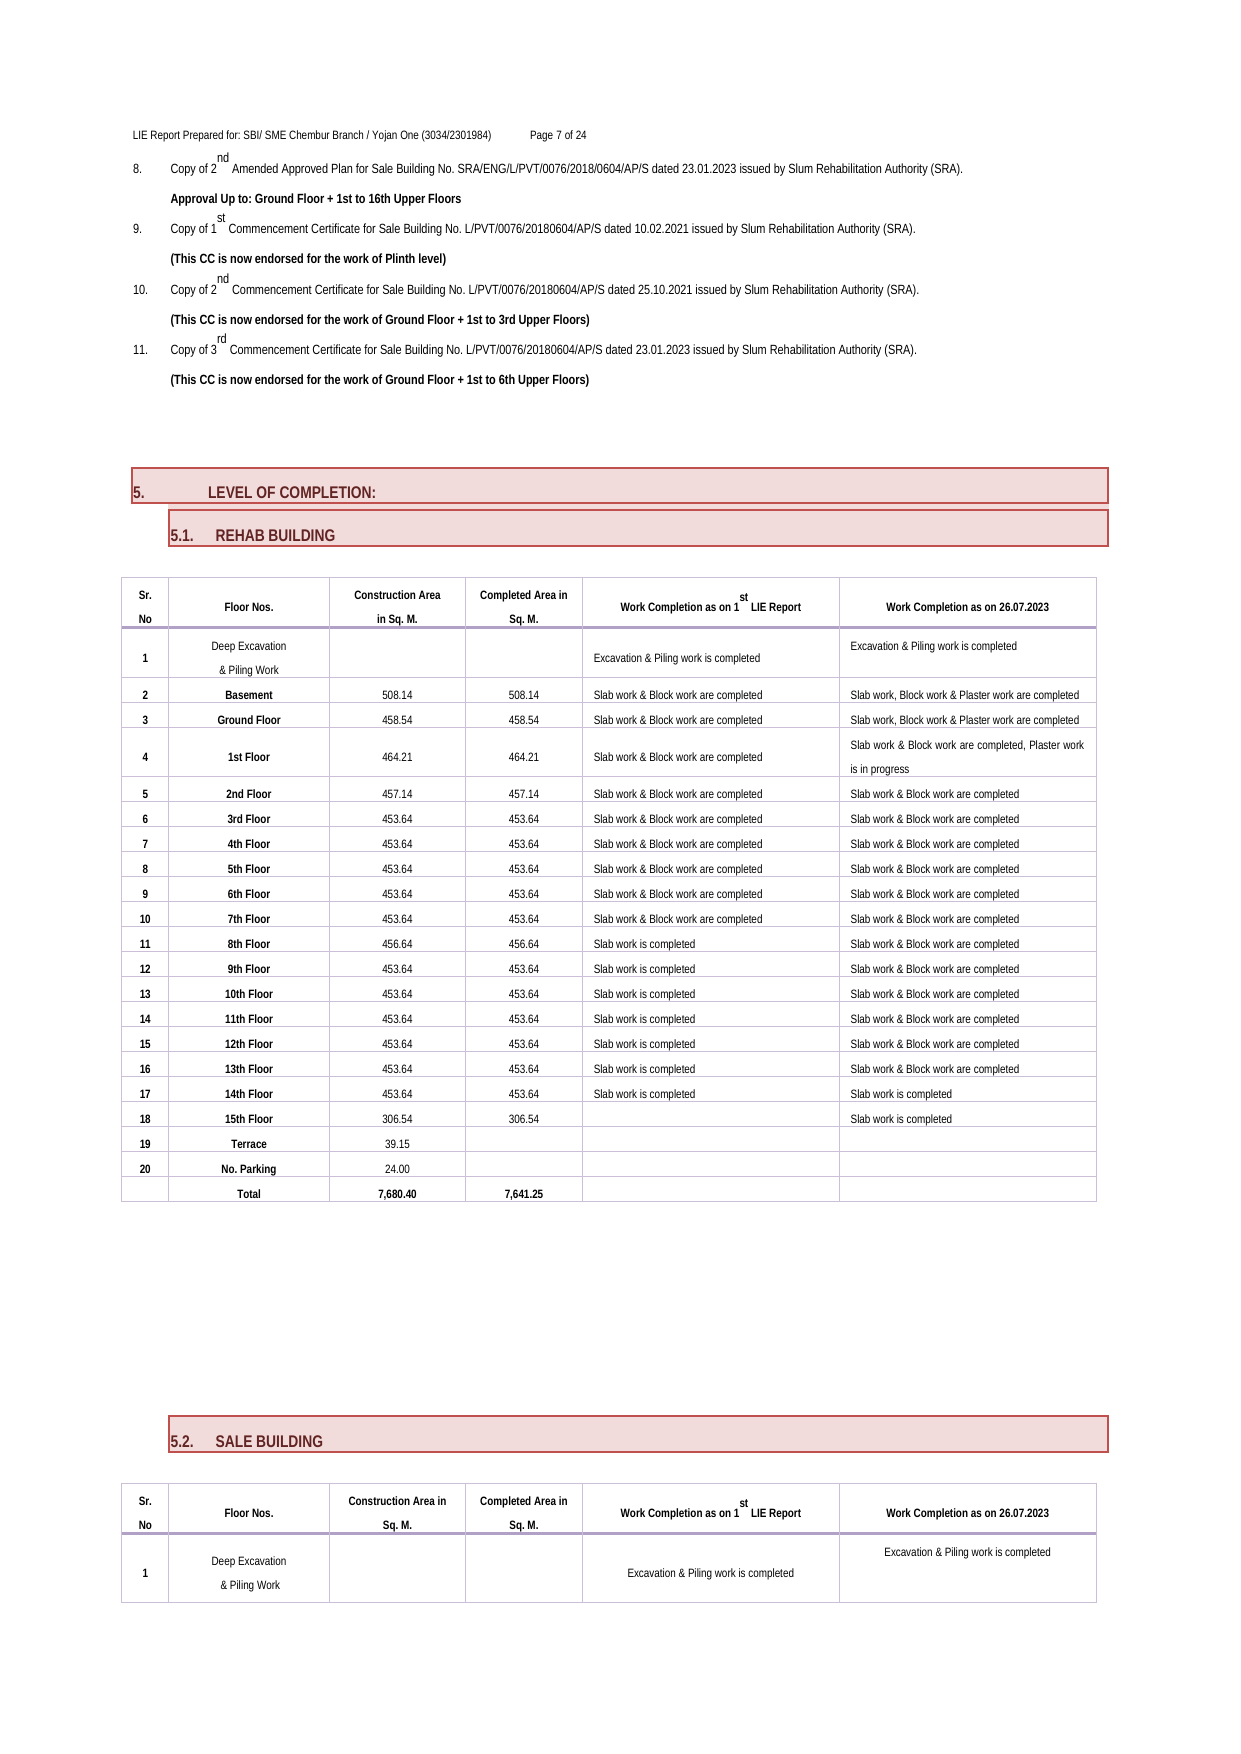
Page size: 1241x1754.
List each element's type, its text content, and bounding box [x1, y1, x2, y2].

text (This CC is now endorsed for the work of Plinth level) [170, 241, 1107, 267]
table_cell 453.64 [466, 1002, 582, 1026]
table_cell 6 [122, 802, 168, 826]
table_cell 453.64 [330, 877, 465, 901]
table_cell 453.64 [466, 877, 582, 901]
table_cell 1 [122, 629, 168, 677]
table_header Work Completion as on 26.07.2023 [840, 1484, 1096, 1532]
table_cell 4 [122, 728, 168, 776]
table_cell 1 [122, 1535, 168, 1602]
table_cell Excavation & Piling work is completed [583, 629, 839, 677]
table_cell [122, 1177, 168, 1201]
table_cell Slab work is completed [583, 977, 839, 1001]
table_cell Slab work & Block work are completed [583, 852, 839, 876]
table_cell Slab work, Block work & Plaster work are completed [840, 703, 1096, 727]
table_cell Ground Floor [169, 703, 329, 727]
table_cell 2 [122, 678, 168, 702]
table_cell 14 [122, 1002, 168, 1026]
table_cell 7 [122, 827, 168, 851]
table_cell 7,641.25 [466, 1177, 582, 1201]
table_cell 508.14 [466, 678, 582, 702]
table_cell 12th Floor [169, 1027, 329, 1051]
table_cell 7th Floor [169, 902, 329, 926]
table_cell [583, 1177, 839, 1201]
table_cell Slab work & Block work are completed [840, 877, 1096, 901]
table_cell [840, 1152, 1096, 1176]
table_cell Excavation & Piling work is completed [583, 1535, 839, 1602]
table_cell Slab work & Block work are completed [583, 703, 839, 727]
table_cell 453.64 [330, 902, 465, 926]
table_cell 10 [122, 902, 168, 926]
table_cell 19 [122, 1127, 168, 1151]
table_cell Slab work is completed [840, 1077, 1096, 1101]
table_cell 11 [122, 927, 168, 951]
table_header Construction Area in Sq. M. [330, 578, 465, 626]
table_cell 17 [122, 1077, 168, 1101]
table_cell 39.15 [330, 1127, 465, 1151]
table_cell Slab work & Block work are completed [840, 802, 1096, 826]
table_cell 453.64 [330, 802, 465, 826]
table_cell [583, 1127, 839, 1151]
table_cell Slab work & Block work are completed [840, 952, 1096, 976]
table_cell 453.64 [466, 852, 582, 876]
table_header Completed Area in Sq. M. [466, 1484, 582, 1532]
table_header Work Completion as on 1st LIE Report [583, 578, 839, 626]
table_header Construction Area in Sq. M. [330, 1484, 465, 1532]
table_header Floor Nos. [169, 1484, 329, 1532]
table_cell 453.64 [466, 1052, 582, 1076]
subtitle REHAB BUILDING [170, 511, 1107, 545]
table_cell 306.54 [466, 1102, 582, 1126]
table_cell 453.64 [330, 1002, 465, 1026]
table_cell [330, 629, 465, 677]
table_cell 15 [122, 1027, 168, 1051]
table_cell 7,680.40 [330, 1177, 465, 1201]
table_cell Total [169, 1177, 329, 1201]
table_cell Slab work & Block work are completed [840, 1052, 1096, 1076]
list Copy of 1st Commencement Certificate for Sale Building No. L/PVT/0076/20180604/AP/S dated 10.02.2021 issued by Slum Rehabilitation Authority (SRA). [133, 210, 1107, 237]
table_cell Slab work is completed [583, 1027, 839, 1051]
table_cell Slab work is completed [583, 952, 839, 976]
table_cell 453.64 [466, 902, 582, 926]
table_cell 453.64 [330, 852, 465, 876]
table_header Sr. No [122, 1484, 168, 1532]
table_cell 456.64 [330, 927, 465, 951]
table_cell 3 [122, 703, 168, 727]
text (This CC is now endorsed for the work of Ground Floor + 1st to 3rd Upper Floors) [170, 301, 1107, 327]
table_cell Slab work & Block work are completed [583, 678, 839, 702]
table_cell Basement [169, 678, 329, 702]
table_cell 11th Floor [169, 1002, 329, 1026]
table_cell 453.64 [466, 1077, 582, 1101]
table_cell Slab work & Block work are completed [840, 777, 1096, 801]
table_cell 8th Floor [169, 927, 329, 951]
table_cell 8 [122, 852, 168, 876]
table_cell Excavation & Piling work is completed [840, 1535, 1096, 1602]
table_cell 458.54 [330, 703, 465, 727]
table_cell Slab work & Block work are completed [583, 902, 839, 926]
table_cell [466, 1127, 582, 1151]
table_cell 456.64 [466, 927, 582, 951]
table_cell Slab work & Block work are completed [583, 728, 839, 776]
table_cell Slab work & Block work are completed [840, 852, 1096, 876]
table_cell Slab work & Block work are completed [840, 827, 1096, 851]
table_header Work Completion as on 26.07.2023 [840, 578, 1096, 626]
table_cell 10th Floor [169, 977, 329, 1001]
table_cell 4th Floor [169, 827, 329, 851]
table_cell 457.14 [330, 777, 465, 801]
table_cell 13 [122, 977, 168, 1001]
table_cell 453.64 [330, 1077, 465, 1101]
table_cell 453.64 [466, 827, 582, 851]
table_cell 453.64 [466, 952, 582, 976]
table_cell 9 [122, 877, 168, 901]
list Copy of 2nd Commencement Certificate for Sale Building No. L/PVT/0076/20180604/AP/S dated 25.10.2021 issued by Slum Rehabilitation Authority (SRA). [133, 271, 1107, 297]
table_header Work Completion as on 1st LIE Report [583, 1484, 839, 1532]
table_cell 453.64 [330, 827, 465, 851]
table_cell 13th Floor [169, 1052, 329, 1076]
table_cell Terrace [169, 1127, 329, 1151]
table_cell 453.64 [330, 977, 465, 1001]
list Copy of 3rd Commencement Certificate for Sale Building No. L/PVT/0076/20180604/AP/S dated 23.01.2023 issued by Slum Rehabilitation Authority (SRA). [133, 331, 1107, 358]
table_cell [840, 1177, 1096, 1201]
table_cell [466, 629, 582, 677]
text (This CC is now endorsed for the work of Ground Floor + 1st to 6th Upper Floors) [170, 361, 1107, 388]
table_cell 453.64 [330, 952, 465, 976]
table_cell 453.64 [466, 977, 582, 1001]
table_cell Slab work & Block work are completed [840, 1027, 1096, 1051]
list Copy of 2nd Amended Approved Plan for Sale Building No. SRA/ENG/L/PVT/0076/2018/0604/AP/S dated 23.01.2023 issued by Slum Rehabilitation Authority (SRA). [133, 150, 1107, 176]
table_cell Slab work is completed [583, 927, 839, 951]
table_cell 2nd Floor [169, 777, 329, 801]
table_cell Slab work & Block work are completed [583, 802, 839, 826]
table_cell [466, 1535, 582, 1602]
table_cell 464.21 [466, 728, 582, 776]
table_cell 18 [122, 1102, 168, 1126]
table_cell 16 [122, 1052, 168, 1076]
table_cell Excavation & Piling work is completed [840, 629, 1096, 677]
table_cell 464.21 [330, 728, 465, 776]
table_cell 14th Floor [169, 1077, 329, 1101]
table_cell [466, 1152, 582, 1176]
table_cell [583, 1152, 839, 1176]
table_cell Deep Excavation & Piling Work [169, 629, 329, 677]
table_cell 9th Floor [169, 952, 329, 976]
table_cell Slab work & Block work are completed [583, 827, 839, 851]
table_cell 306.54 [330, 1102, 465, 1126]
table_cell 5 [122, 777, 168, 801]
table_cell Deep Excavation & Piling Work [169, 1535, 329, 1602]
table_cell Slab work is completed [583, 1052, 839, 1076]
table_cell 24.00 [330, 1152, 465, 1176]
table_cell 453.64 [466, 802, 582, 826]
table_cell Slab work & Block work are completed [840, 977, 1096, 1001]
table_header Floor Nos. [169, 578, 329, 626]
table_cell Slab work & Block work are completed, Plaster work is in progress [840, 728, 1096, 776]
table_cell Slab work & Block work are completed [840, 1002, 1096, 1026]
table_cell Slab work & Block work are completed [583, 777, 839, 801]
table_cell [583, 1102, 839, 1126]
table_cell 20 [122, 1152, 168, 1176]
table_cell 458.54 [466, 703, 582, 727]
table_cell 1st Floor [169, 728, 329, 776]
subtitle SALE BUILDING [170, 1417, 1107, 1451]
table_cell 508.14 [330, 678, 465, 702]
table_header Completed Area in Sq. M. [466, 578, 582, 626]
table_cell Slab work & Block work are completed [583, 877, 839, 901]
table_cell [330, 1535, 465, 1602]
table_cell Slab work, Block work & Plaster work are completed [840, 678, 1096, 702]
table_cell 5th Floor [169, 852, 329, 876]
table_cell 12 [122, 952, 168, 976]
table_cell 457.14 [466, 777, 582, 801]
subtitle LEVEL OF COMPLETION: [133, 469, 1107, 502]
table_cell 453.64 [330, 1027, 465, 1051]
table_cell 3rd Floor [169, 802, 329, 826]
table_cell Slab work & Block work are completed [840, 902, 1096, 926]
table_cell [840, 1127, 1096, 1151]
text Approval Up to: Ground Floor + 1st to 16th Upper Floors [170, 180, 1107, 207]
table_cell 15th Floor [169, 1102, 329, 1126]
table_cell 6th Floor [169, 877, 329, 901]
table_cell Slab work is completed [583, 1077, 839, 1101]
table_cell Slab work is completed [840, 1102, 1096, 1126]
table_cell 453.64 [466, 1027, 582, 1051]
table_cell Slab work & Block work are completed [840, 927, 1096, 951]
table_cell Slab work is completed [583, 1002, 839, 1026]
table_header Sr. No [122, 578, 168, 626]
table_cell No. Parking [169, 1152, 329, 1176]
table_cell 453.64 [330, 1052, 465, 1076]
